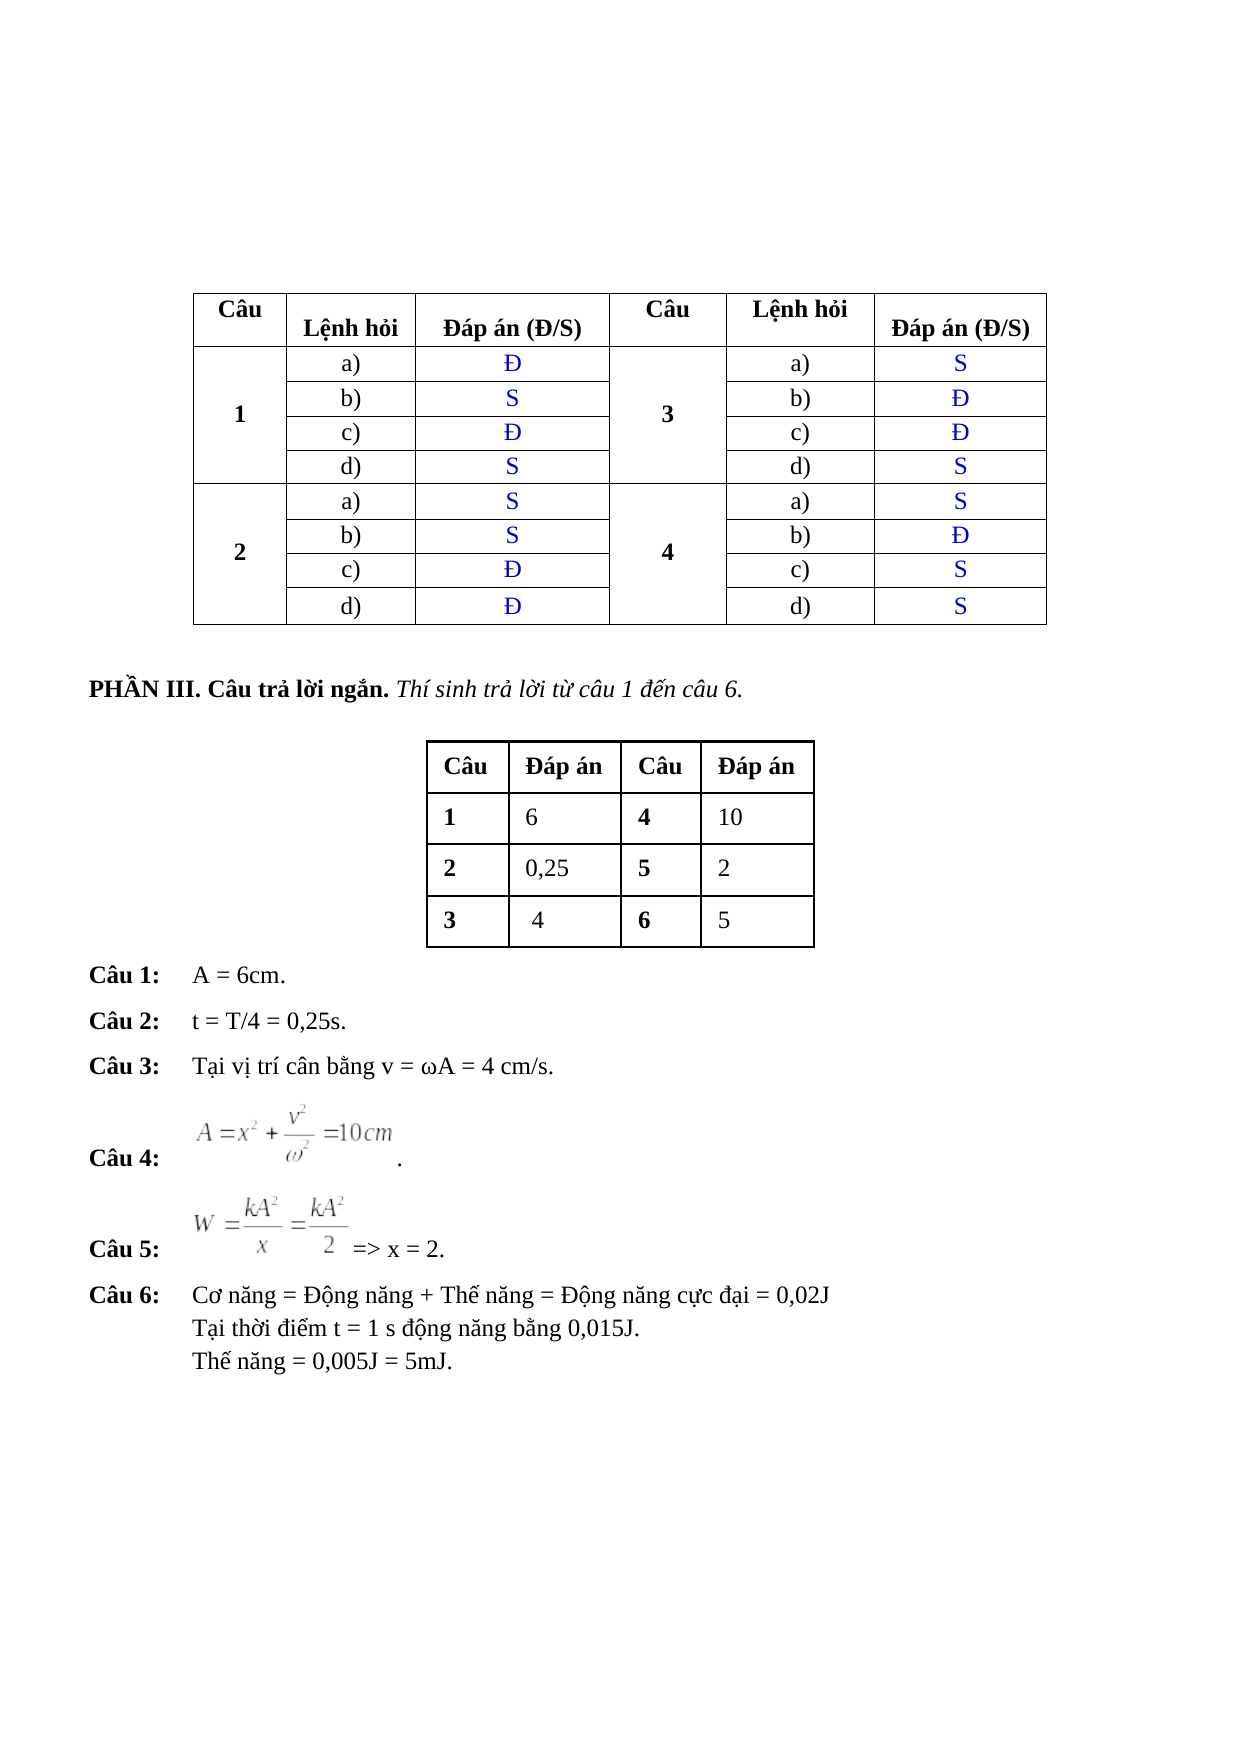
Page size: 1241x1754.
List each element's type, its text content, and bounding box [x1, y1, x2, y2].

table_cell 4 [610, 484, 726, 624]
table_cell 5 [622, 845, 700, 894]
table_cell 0,25 [510, 845, 620, 894]
text Câu 6: Cơ năng = Động năng + Thế năng = Động năng cực đại = 0,02J [88, 1280, 1152, 1309]
table_cell b) [727, 382, 874, 416]
table_cell 3 [610, 347, 726, 483]
table_cell S [875, 588, 1046, 624]
table_cell c) [287, 554, 415, 587]
table_cell d) [287, 451, 415, 483]
table_cell 3 [428, 897, 508, 946]
table_cell S [416, 451, 609, 483]
table_cell b) [287, 382, 415, 416]
table_header Đáp án (Đ/S) [875, 294, 1046, 346]
table_cell Đ [416, 417, 609, 450]
table_cell Đ [416, 347, 609, 381]
table_cell d) [287, 588, 415, 624]
table_header Đáp án (Đ/S) [416, 294, 609, 346]
table_header Lệnh hỏi [727, 294, 874, 346]
table_cell a) [727, 484, 874, 519]
table_header Câu [428, 743, 508, 792]
table_cell 6 [510, 794, 620, 843]
table_cell a) [727, 347, 874, 381]
table_cell S [875, 451, 1046, 483]
text Câu 5: => x = 2. [88, 1188, 1152, 1263]
table_cell d) [727, 451, 874, 483]
table_cell 4 [510, 897, 620, 946]
table_cell a) [287, 347, 415, 381]
table_header Câu [194, 294, 286, 346]
text Câu 3: Tại vị trí cân bằng v = ωA = 4 cm/s. [88, 1051, 1152, 1080]
table_header Đáp án [702, 743, 813, 792]
table_cell S [875, 347, 1046, 381]
text Câu 4: . [88, 1097, 1152, 1172]
table_cell 2 [194, 484, 286, 624]
table_cell 2 [702, 845, 813, 894]
table_cell Đ [416, 588, 609, 624]
text Thế năng = 0,005J = 5mJ. [154, 1346, 1152, 1375]
text Câu 1: A = 6cm. [88, 960, 1152, 989]
table_cell c) [727, 554, 874, 587]
table_cell c) [287, 417, 415, 450]
table_cell S [416, 520, 609, 553]
table_cell c) [727, 417, 874, 450]
table_cell Đ [875, 382, 1046, 416]
table_cell 4 [622, 794, 700, 843]
table_header Câu [622, 743, 700, 792]
table_cell 5 [702, 897, 813, 946]
table_cell S [875, 484, 1046, 519]
table_header Đáp án [510, 743, 620, 792]
text Câu 2: t = T/4 = 0,25s. [88, 1006, 1152, 1035]
table_cell Đ [416, 554, 609, 587]
table_cell S [416, 382, 609, 416]
table_cell S [416, 484, 609, 519]
table_cell 1 [428, 794, 508, 843]
table_cell Đ [875, 520, 1046, 553]
text Tại thời điểm t = 1 s động năng bằng 0,015J. [192, 1313, 1152, 1342]
table_cell 2 [428, 845, 508, 894]
table_cell Đ [875, 417, 1046, 450]
table_cell S [875, 554, 1046, 587]
table_cell 10 [702, 794, 813, 843]
text PHẦN III. Câu trả lời ngắn. Thí sinh trả lời từ câu 1 đến câu 6. [88, 674, 1152, 703]
table_cell 1 [194, 347, 286, 483]
table_header Câu [610, 294, 726, 346]
table_cell d) [727, 588, 874, 624]
table_cell a) [287, 484, 415, 519]
table_header Lệnh hỏi [287, 294, 415, 346]
table_cell 6 [622, 897, 700, 946]
table_cell b) [727, 520, 874, 553]
table_cell b) [287, 520, 415, 553]
